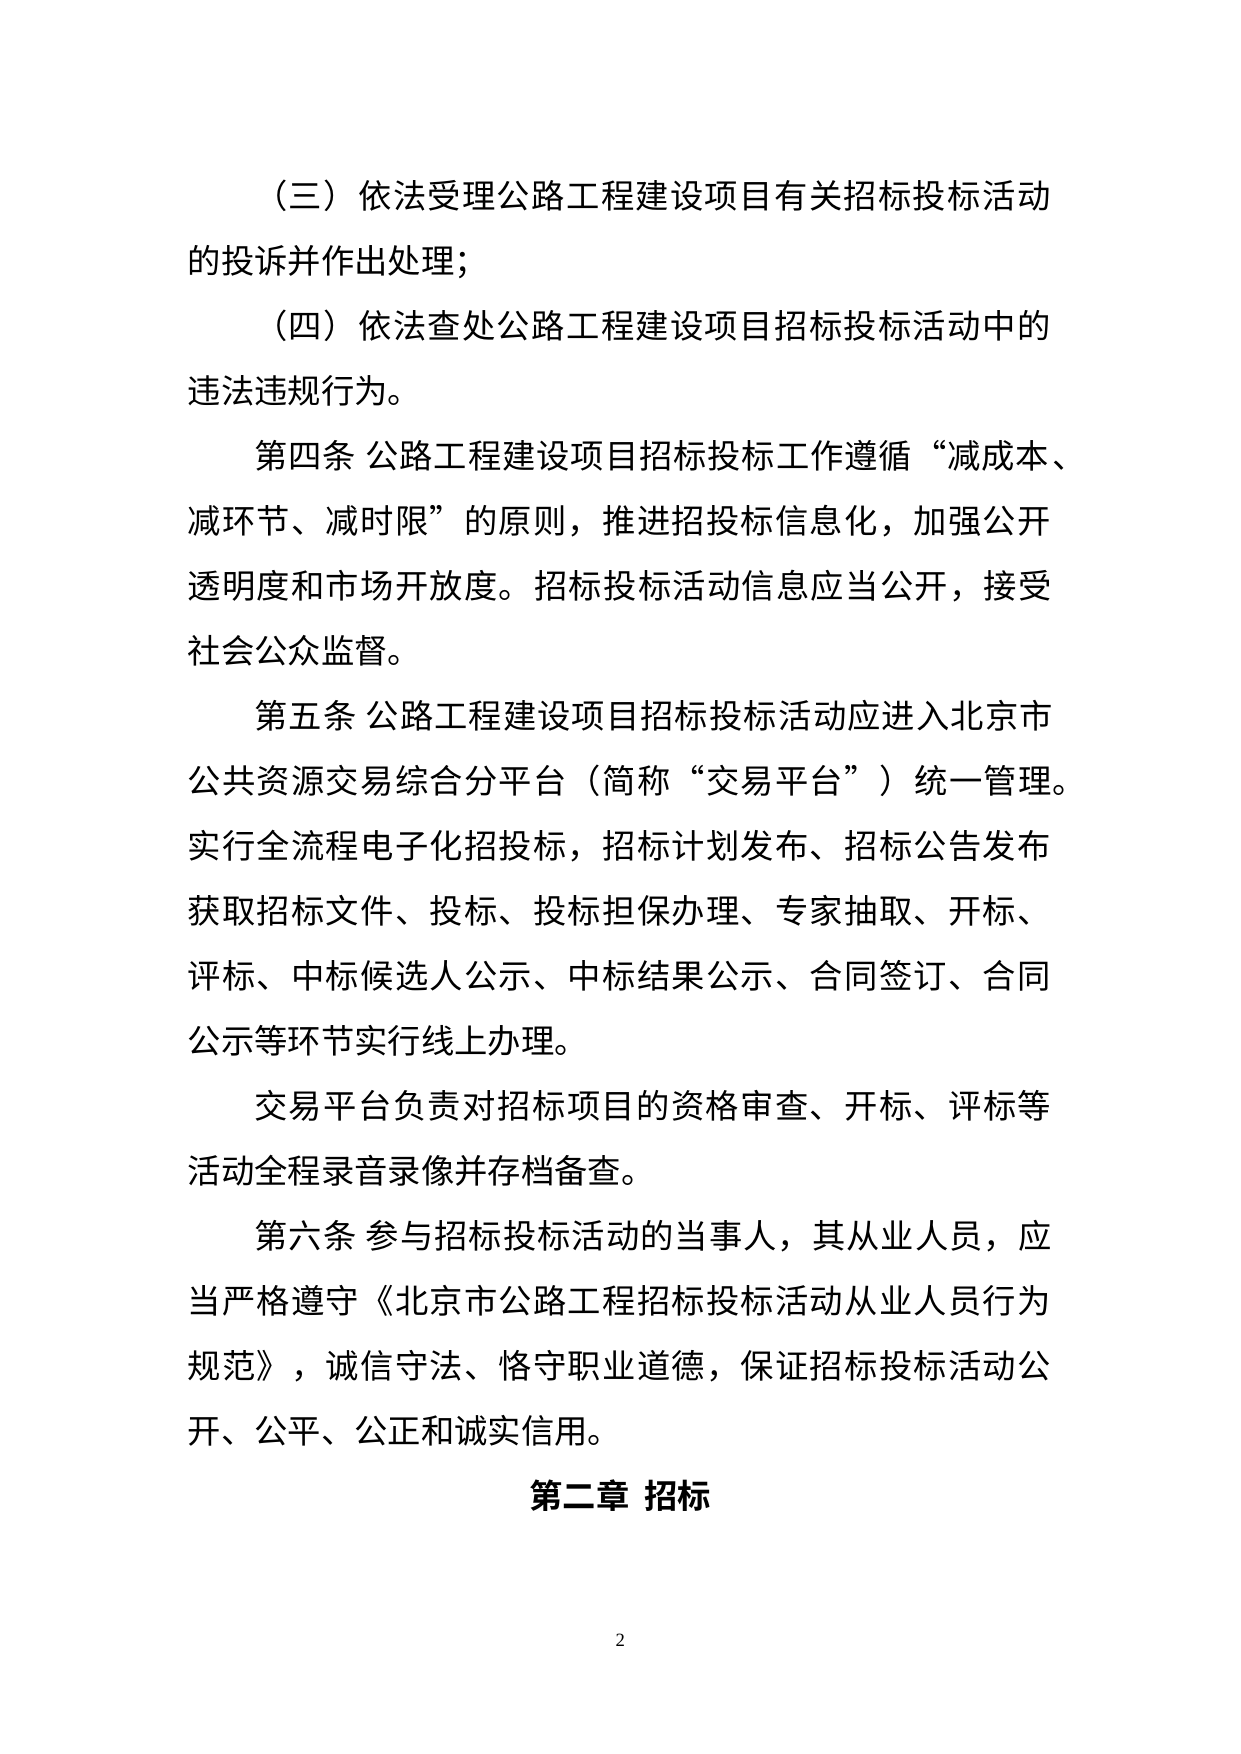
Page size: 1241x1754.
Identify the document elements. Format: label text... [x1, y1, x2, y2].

text 第五条 公路工程建设项目招标投标活动应进入北京市公共资源交易综合分平台（简称“交易平台”）统一管理。实行全流程电子化招投标，招标计划发布、招标公告发布、获取招标文件、投标、投标担保办理、专家抽取、开标、评标、中标候选人公示、中标结果公示、合同签订、合同公示等环节实行线上办理。 [187, 682, 1053, 1072]
text 第六条 参与招标投标活动的当事人，其从业人员，应当严格遵守《北京市公路工程招标投标活动从业人员行为规范》，诚信守法、恪守职业道德，保证招标投标活动公开、公平、公正和诚实信用。 [187, 1202, 1053, 1462]
text 交易平台负责对招标项目的资格审查、开标、评标等活动全程录音录像并存档备查。 [187, 1072, 1053, 1202]
text （四）依法查处公路工程建设项目招标投标活动中的违法违规行为。 [187, 292, 1053, 422]
text 第二章 招标 [187, 1462, 1053, 1527]
text （三）依法受理公路工程建设项目有关招标投标活动的投诉并作出处理； [187, 162, 1053, 292]
text 第四条 公路工程建设项目招标投标工作遵循“减成本、减环节、减时限”的原则，推进招投标信息化，加强公开透明度和市场开放度。招标投标活动信息应当公开，接受社会公众监督。 [187, 422, 1053, 682]
